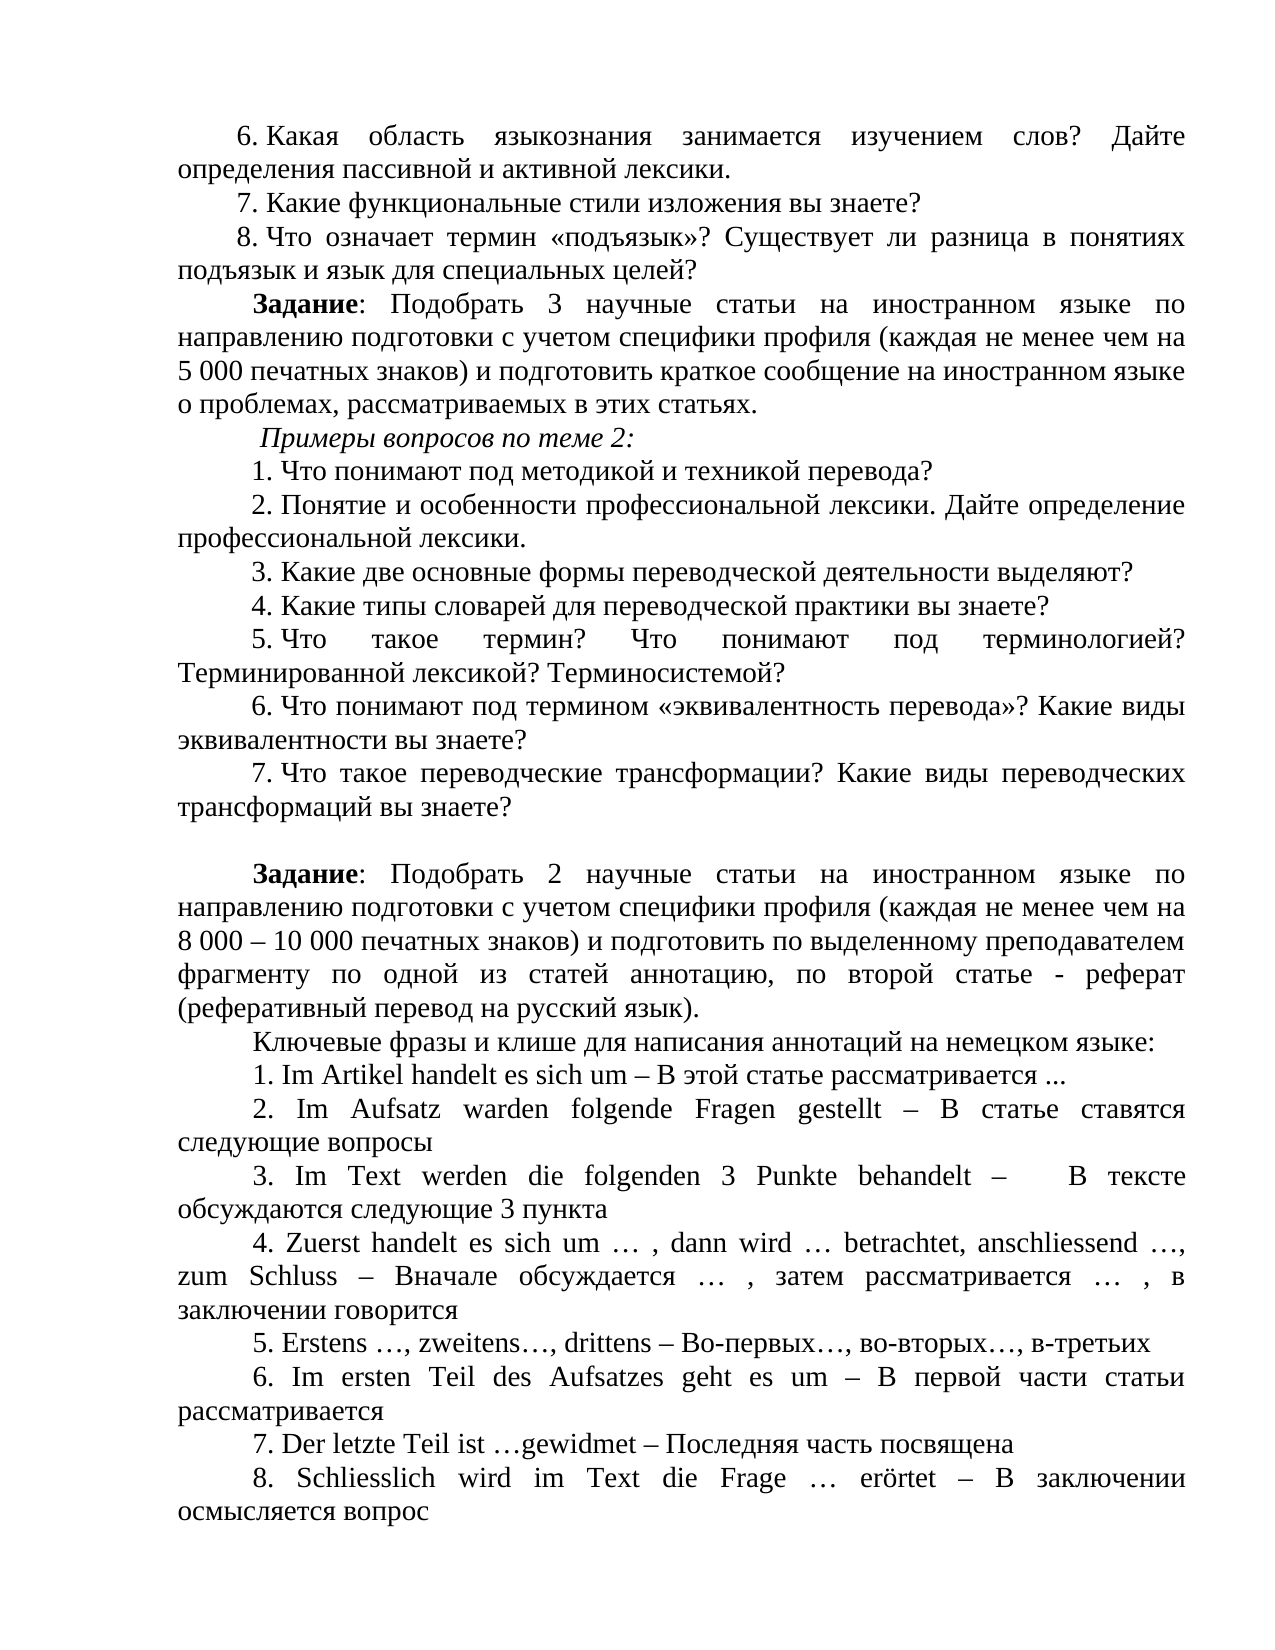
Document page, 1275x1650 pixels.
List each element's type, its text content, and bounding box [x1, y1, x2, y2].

text 5. Erstens …, zweitens…, drittens – Во-первых…, во-вторых…, в-третьих [177, 1326, 1186, 1359]
text 6. Im ersten Teil des Aufsatzes geht es um – В первой части статьи рассматривается [177, 1359, 1186, 1426]
list Какие две основные формы переводческой деятельности выделяют? [177, 554, 1186, 588]
list Что понимают под термином «эквивалентность перевода»? Какие виды эквивалентности вы знаете? [177, 688, 1186, 755]
text 3. Im Text werden die folgenden 3 Punkte behandelt – В тексте обсуждаются следующие 3 пункта [177, 1158, 1186, 1225]
list Что такое термин? Что понимают под терминологией? Терминированной лексикой? Терминосистемой? [177, 621, 1186, 688]
list Что означает термин «подъязык»? Существует ли разница в понятиях подъязык и язык для специальных целей? [177, 219, 1186, 286]
list Понятие и особенности профессиональной лексики. Дайте определение профессиональной лексики. [177, 487, 1186, 554]
text 2. Im Aufsatz warden folgende Fragen gestellt – В статье ставятся следующие вопросы [177, 1091, 1186, 1158]
text Задание: Подобрать 3 научные статьи на иностранном языке по направлению подготовки с учетом специфики профиля (каждая не менее чем на 5 000 печатных знаков) и подготовить краткое сообщение на иностранном языке о проблемах, рассматриваемых в этих статьях. [177, 286, 1186, 420]
text 8. Schliesslich wird im Text die Frage … erörtet – В заключении осмысляется вопрос [177, 1460, 1186, 1527]
text Примеры вопросов по теме 2: [177, 420, 1186, 453]
text Ключевые фразы и клише для написания аннотаций на немецком языке: [177, 1024, 1186, 1057]
text 7. Der letzte Teil ist …gewidmet – Последняя часть посвящена [177, 1426, 1186, 1460]
list Какие типы словарей для переводческой практики вы знаете? [177, 588, 1186, 621]
list Какая область языкознания занимается изучением слов? Дайте определения пассивной и активной лексики. [177, 118, 1186, 185]
text 1. Im Artikel handelt es sich um – В этой статье рассматривается ... [177, 1057, 1186, 1091]
text Задание: Подобрать 2 научные статьи на иностранном языке по направлению подготовки с учетом специфики профиля (каждая не менее чем на 8 000 – 10 000 печатных знаков) и подготовить по выделенному преподавателем фрагменту по одной из статей аннотацию, по второй статье - реферат (реферативный перевод на русский язык). [177, 856, 1186, 1024]
text 4. Zuerst handelt es sich um … , dann wird … betrachtet, anschliessend …, zum Schluss – Вначале обсуждается … , затем рассматривается … , в заключении говорится [177, 1225, 1186, 1326]
list Какие функциональные стили изложения вы знаете? [177, 185, 1186, 219]
list Что понимают под методикой и техникой перевода? [177, 453, 1186, 487]
list Что такое переводческие трансформации? Какие виды переводческих трансформаций вы знаете? [177, 755, 1186, 822]
